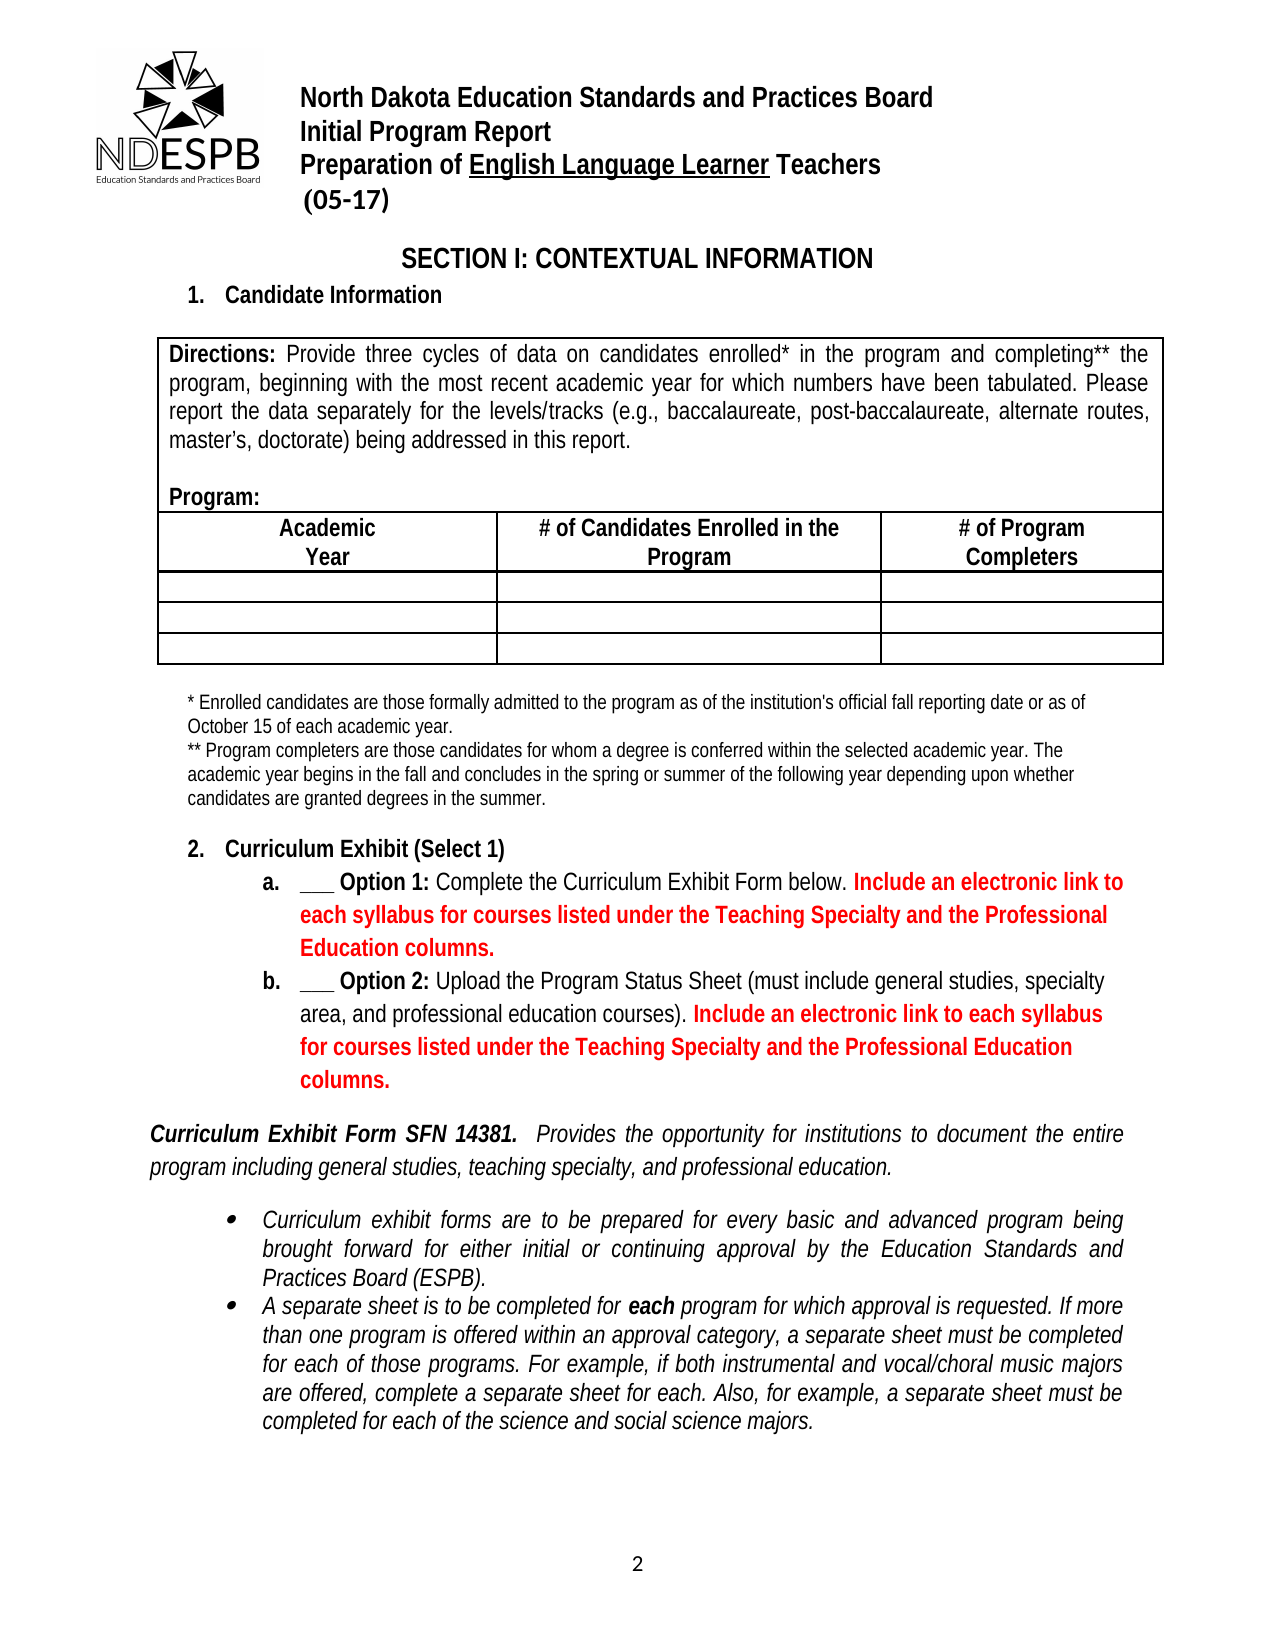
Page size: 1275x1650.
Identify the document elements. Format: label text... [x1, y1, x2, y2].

table_cell [882, 603, 1162, 632]
text Curriculum Exhibit Form SFN 14381. Provides the opportunity for institutions to document the entire program including general studies, teaching specialty, and professional education. [150, 1118, 1125, 1180]
table_cell [882, 634, 1162, 662]
table_cell Academic Year [159, 513, 496, 570]
table_cell [159, 573, 496, 601]
table_cell [159, 634, 496, 662]
table_cell # of Candidates Enrolled in the Program [498, 513, 880, 570]
list ___ Option 1: Complete the Curriculum Exhibit Form below. Include an electronic link to each syllabus for courses listed under the Teaching Specialty and the Professional Education columns. [262, 867, 1125, 962]
table_cell # of Program Completers [882, 513, 1162, 570]
table_cell [498, 634, 880, 662]
table_cell [498, 573, 880, 601]
list Curriculum exhibit forms are to be prepared for every basic and advanced program being brought forward for either initial or continuing approval by the Education Standards and Practices Board (ESPB). [225, 1205, 1125, 1291]
list Curriculum Exhibit (Select 1) [187, 834, 1125, 863]
text * Enrolled candidates are those formally admitted to the program as of the institution's official fall reporting date or as of October 15 of each academic year. [187, 689, 1125, 737]
list ___ Option 2: Upload the Program Status Sheet (must include general studies, specialty area, and professional education courses). Include an electronic link to each syllabus for courses listed under the Teaching Specialty and the Professional Education columns. [262, 966, 1125, 1093]
list A separate sheet is to be completed for each program for which approval is requested. If more than one program is offered within an approval category, a separate sheet must be completed for each of those programs. For example, if both instrumental and vocal/choral music majors are offered, complete a separate sheet for each. Also, for example, a separate sheet must be completed for each of the science and social science majors. [225, 1291, 1125, 1435]
list Candidate Information [187, 280, 1125, 308]
table_cell [159, 603, 496, 632]
table_cell [882, 573, 1162, 601]
picture [95, 48, 264, 188]
text ** Program completers are those candidates for whom a degree is conferred within the selected academic year. The academic year begins in the fall and concludes in the spring or summer of the following year depending upon whether candidates are granted degrees in the summer. [187, 737, 1125, 809]
table_header Directions: Provide three cycles of data on candidates enrolled* in the program and completing** the program, beginning with the most recent academic year for which numbers have been tabulated. Please report the data separately for the levels/tracks (e.g., baccalaureate, post-baccalaureate, alternate routes, master’s, doctorate) being addressed in this report. Program: [159, 339, 1162, 511]
table_cell [498, 603, 880, 632]
list SECTION I: CONTEXTUAL INFORMATION [150, 241, 1125, 275]
